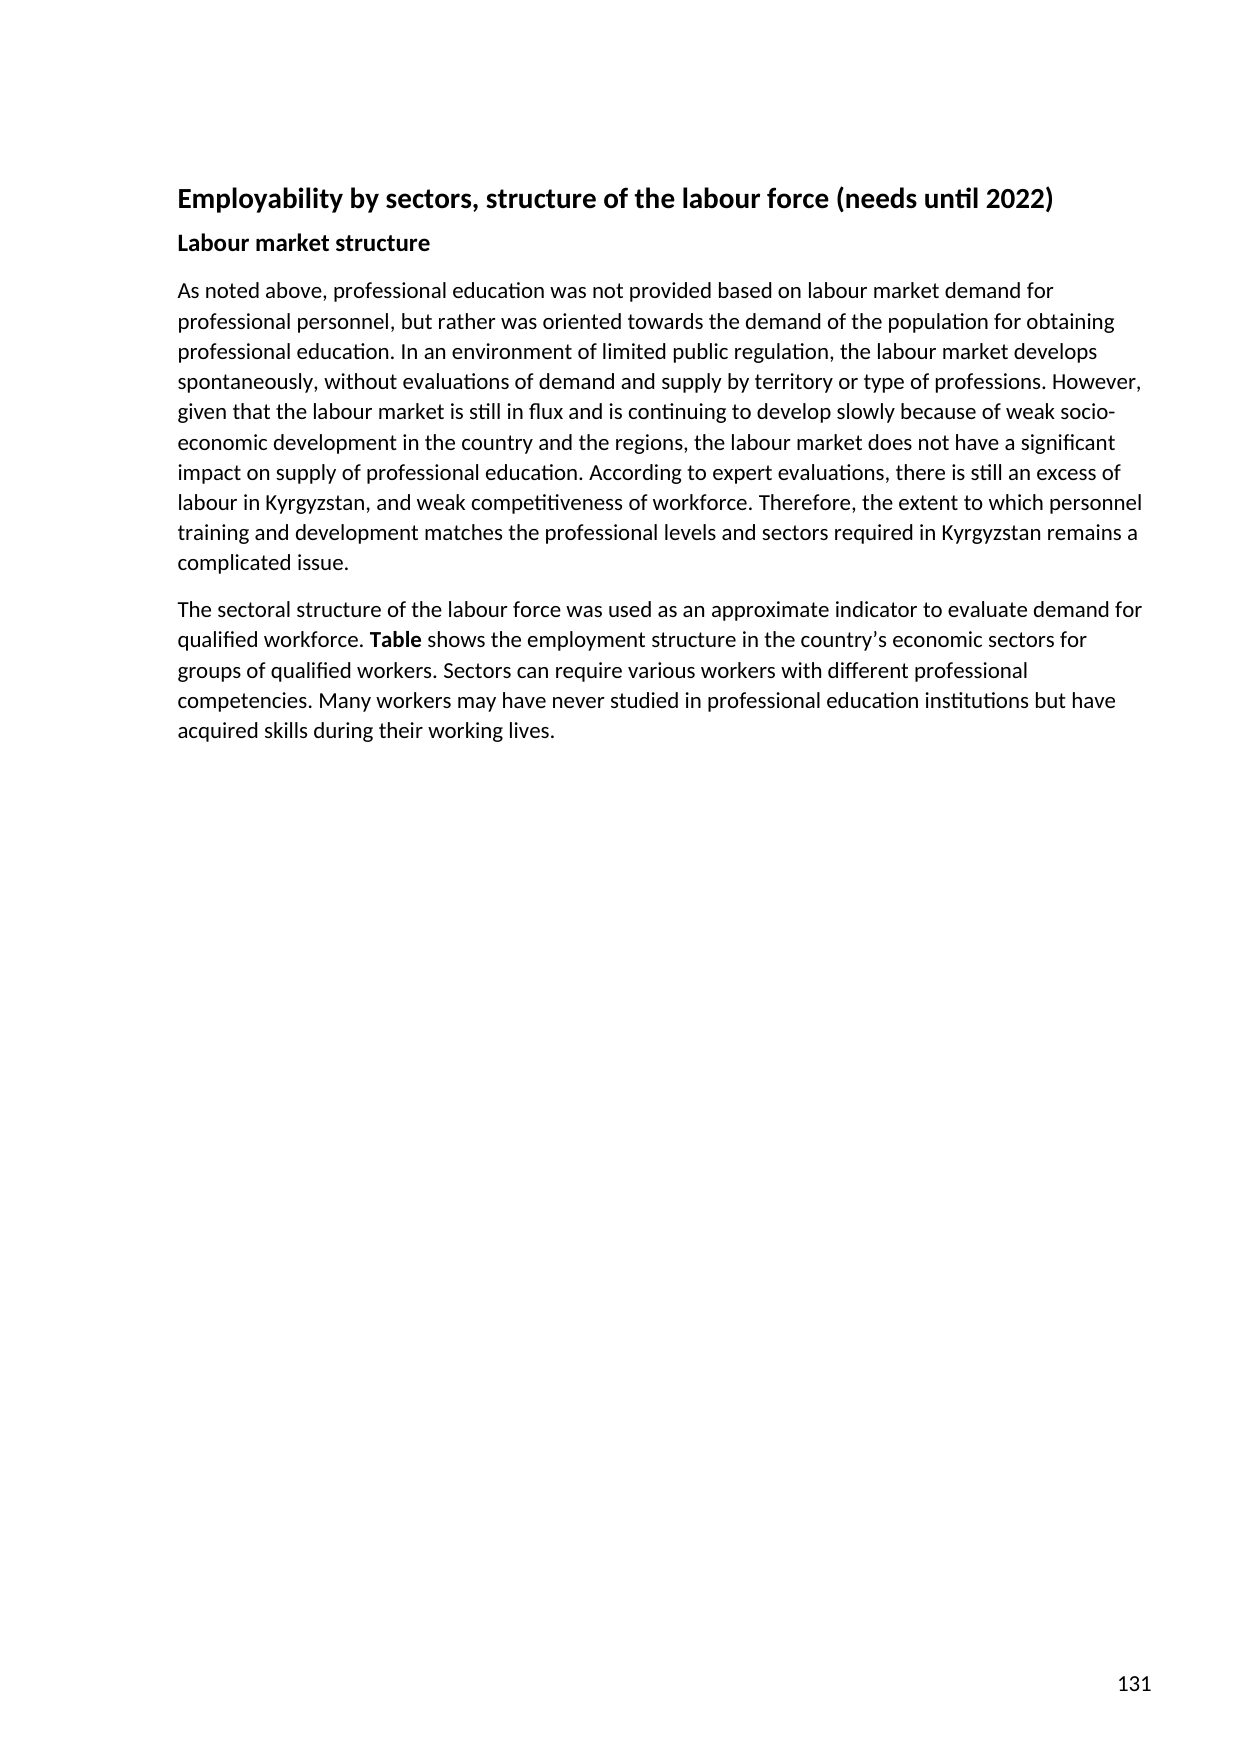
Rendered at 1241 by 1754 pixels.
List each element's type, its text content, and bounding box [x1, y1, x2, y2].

text As noted above, professional education was not provided based on labour market demand for professional personnel, but rather was oriented towards the demand of the population for obtaining professional education. In an environment of limited public regulation, the labour market develops spontaneously, without evaluations of demand and supply by territory or type of professions. However, given that the labour market is still in flux and is continuing to develop slowly because of weak socio-economic development in the country and the regions, the labour market does not have a significant impact on supply of professional education. According to expert evaluations, there is still an excess of labour in Kyrgyzstan, and weak competitiveness of workforce. Therefore, the extent to which personnel training and development matches the professional levels and sectors required in Kyrgyzstan remains a complicated issue. [177, 277, 1152, 576]
text Labour market structure [177, 227, 1152, 257]
text The sectoral structure of the labour force was used as an approximate indicator to evaluate demand for qualified workforce. Table shows the employment structure in the country’s economic sectors for groups of qualified workers. Sectors can require various workers with different professional competencies. Many workers may have never studied in professional education institutions but have acquired skills during their working lives. [177, 595, 1152, 744]
subtitle Employability by sectors, structure of the labour force (needs until 2022) [177, 180, 1152, 216]
